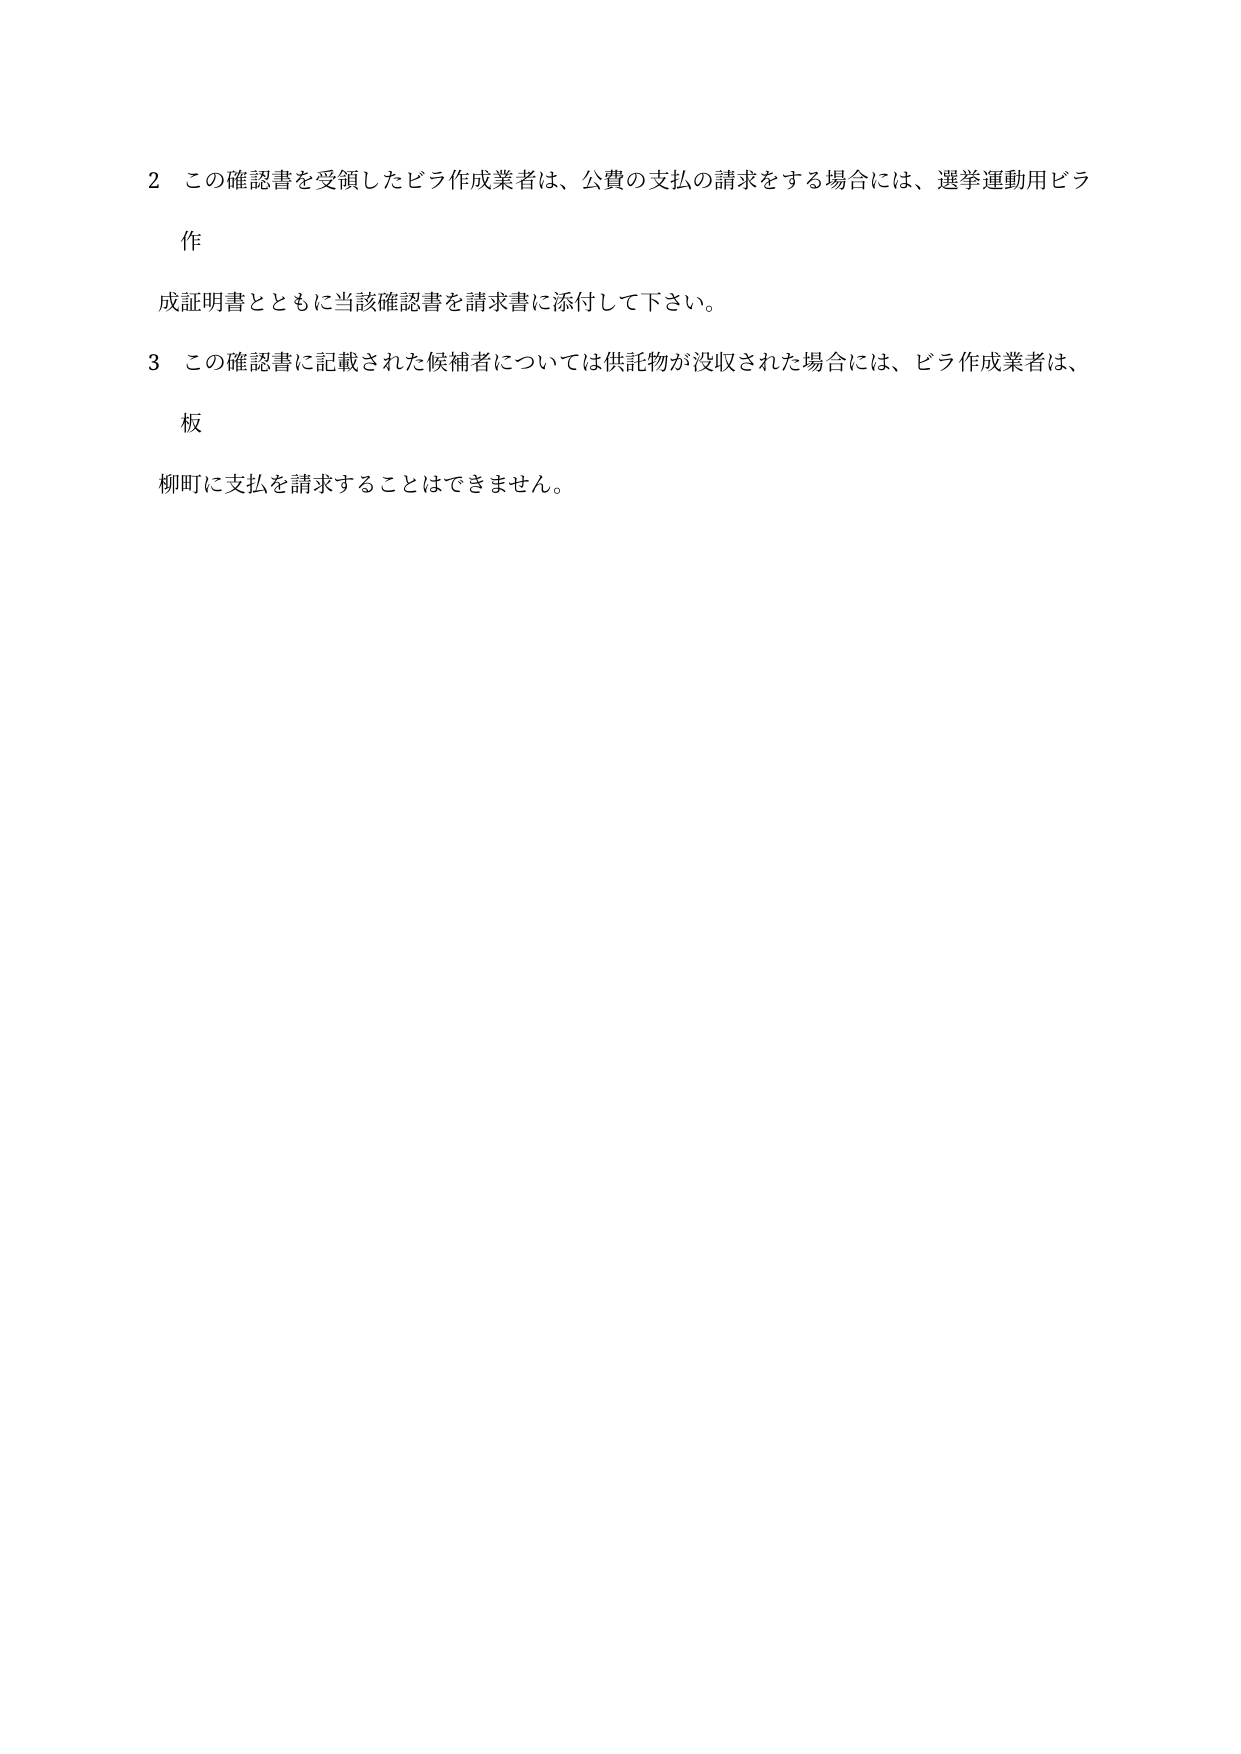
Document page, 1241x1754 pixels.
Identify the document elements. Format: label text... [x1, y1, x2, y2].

text 柳町に支払を請求することはできません。 [159, 452, 1092, 513]
text 2 この確認書を受領したビラ作成業者は、公費の支払の請求をする場合には、選挙運動用ビラ作 [148, 149, 1092, 270]
text 3 この確認書に記載された候補者については供託物が没収された場合には、ビラ作成業者は、板 [148, 331, 1092, 452]
text 成証明書とともに当該確認書を請求書に添付して下さい。 [159, 270, 1092, 331]
